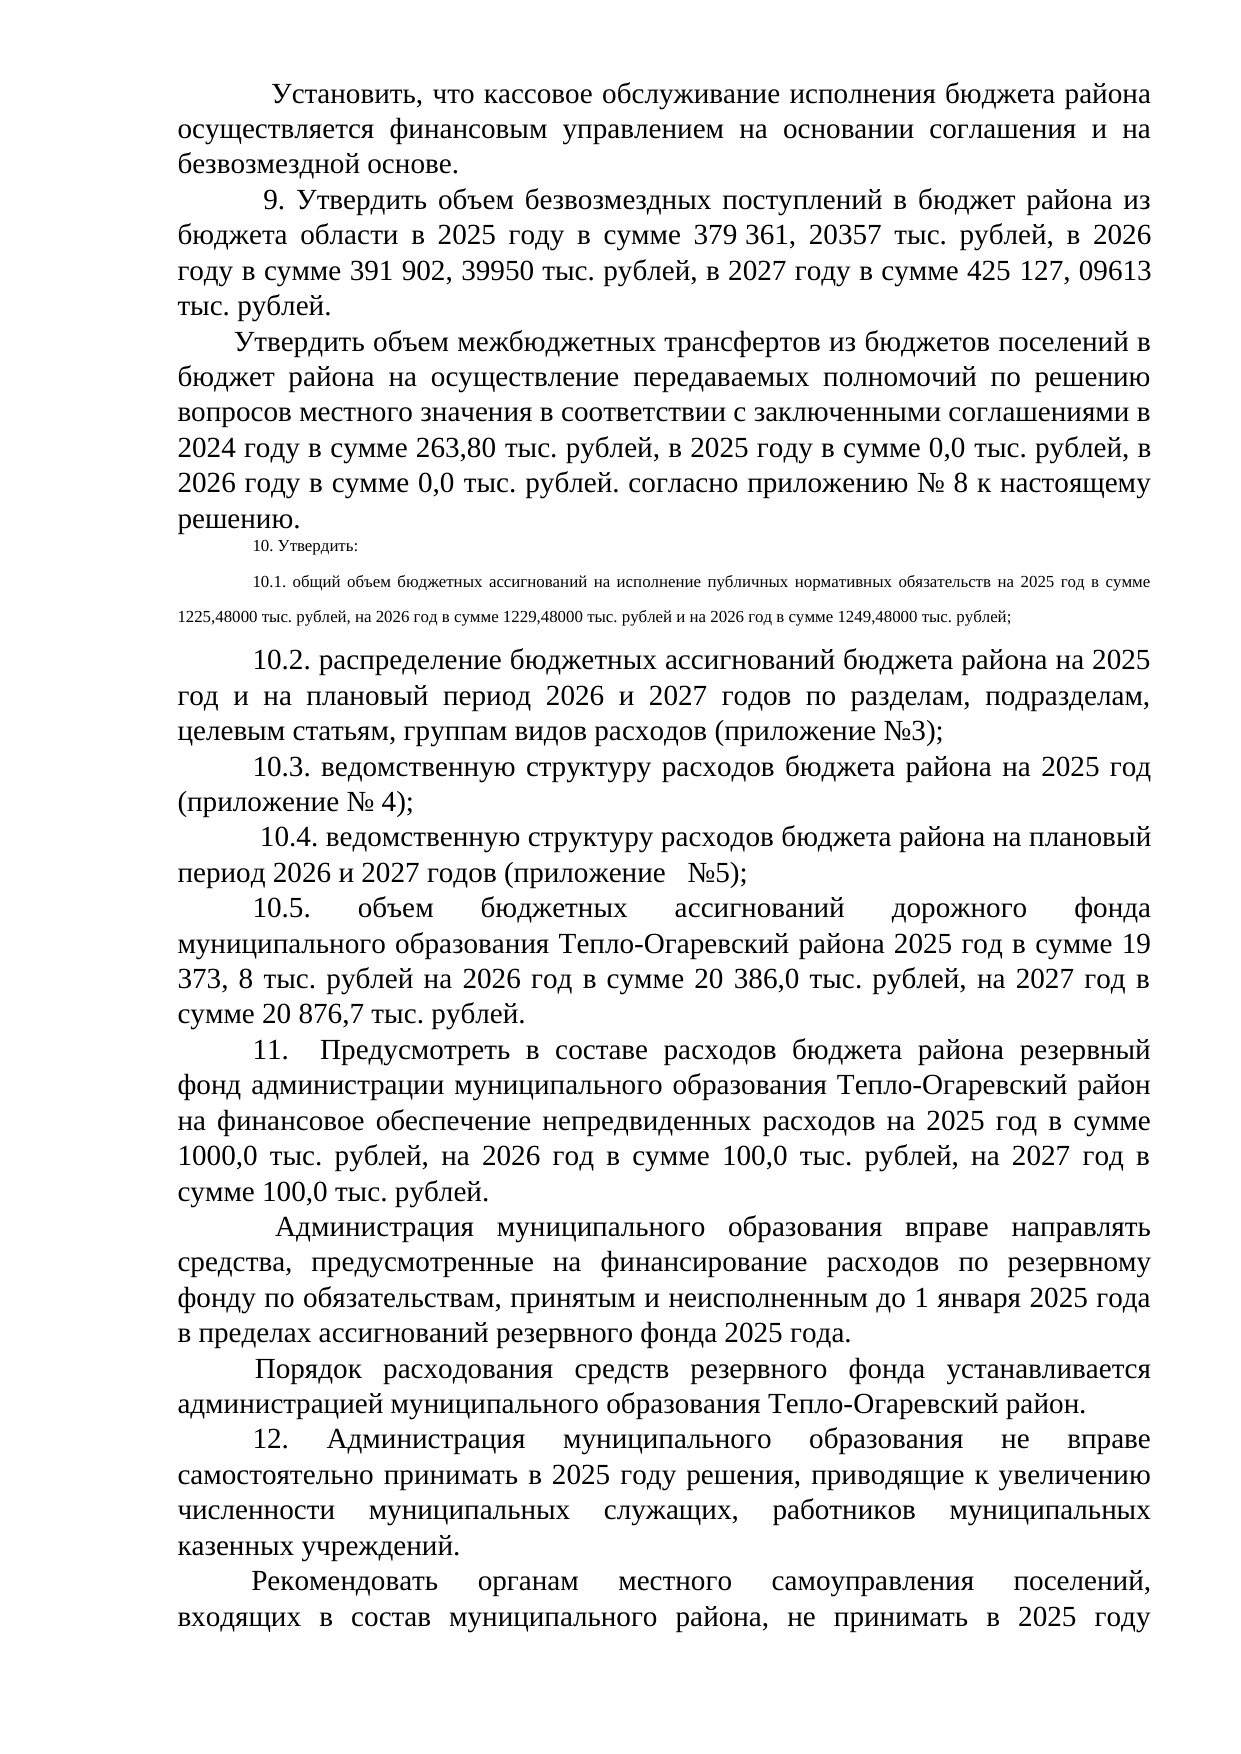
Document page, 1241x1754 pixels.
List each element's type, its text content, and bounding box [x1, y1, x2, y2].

text 12. Администрация муниципального образования не вправе самостоятельно принимать в 2025 году решения, приводящие к увеличению численности муниципальных служащих, работников муниципальных казенных учреждений. [177, 1420, 1152, 1561]
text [177, 1561, 1152, 1632]
text 9. Утвердить объем безвозмездных поступлений в бюджет района из бюджета области в 2025 году в сумме 379 361, 20357 тыс. рублей, в 2026 году в сумме 391 902, 39950 тыс. рублей, в 2027 году в сумме 425 127, 09613 тыс. рублей. [177, 180, 1152, 322]
text Порядок расходования средств резервного фонда устанавливается администрацией муниципального образования Тепло-Огаревский район. [177, 1349, 1152, 1420]
text Утвердить объем межбюджетных трансфертов из бюджетов поселений в бюджет района на осуществление передаваемых полномочий по решению вопросов местного значения в соответствии с заключенными соглашениями в 2024 году в сумме 263,80 тыс. рублей, в 2025 году в сумме 0,0 тыс. рублей, в 2026 году в сумме 0,0 тыс. рублей. согласно приложению № 8 к настоящему решению. [177, 322, 1152, 534]
text 10.3. ведомственную структуру расходов бюджета района на 2025 год (приложение № 4); [177, 747, 1152, 818]
text 10.4. ведомственную структуру расходов бюджета района на плановый период 2026 и 2027 годов (приложение №5); [177, 818, 1152, 888]
text 10. Утвердить: [177, 534, 1152, 570]
text 10.1. общий объем бюджетных ассигнований на исполнение публичных нормативных обязательств на 2025 год в сумме 1225,48000 тыс. рублей, на 2026 год в сумме 1229,48000 тыс. рублей и на 2026 год в сумме 1249,48000 тыс. рублей; [177, 570, 1152, 641]
text Администрация муниципального образования вправе направлять средства, предусмотренные на финансирование расходов по резервному фонду по обязательствам, принятым и неисполненным до 1 января 2025 года в пределах ассигнований резервного фонда 2025 года. [177, 1207, 1152, 1349]
text 11. Предусмотреть в составе расходов бюджета района резервный фонд администрации муниципального образования Тепло-Огаревский район на финансовое обеспечение непредвиденных расходов на 2025 год в сумме 1000,0 тыс. рублей, на 2026 год в сумме 100,0 тыс. рублей, на 2027 год в сумме 100,0 тыс. рублей. [177, 1030, 1152, 1207]
text Установить, что кассовое обслуживание исполнения бюджета района осуществляется финансовым управлением на основании соглашения и на безвозмездной основе. [177, 74, 1152, 180]
text 10.5. объем бюджетных ассигнований дорожного фонда муниципального образования Тепло-Огаревский района 2025 год в сумме 19 373, 8 тыс. рублей на 2026 год в сумме 20 386,0 тыс. рублей, на 2027 год в сумме 20 876,7 тыс. рублей. [177, 888, 1152, 1030]
text 10.2. распределение бюджетных ассигнований бюджета района на 2025 год и на плановый период 2026 и 2027 годов по разделам, подразделам, целевым статьям, группам видов расходов (приложение №3); [177, 641, 1152, 747]
